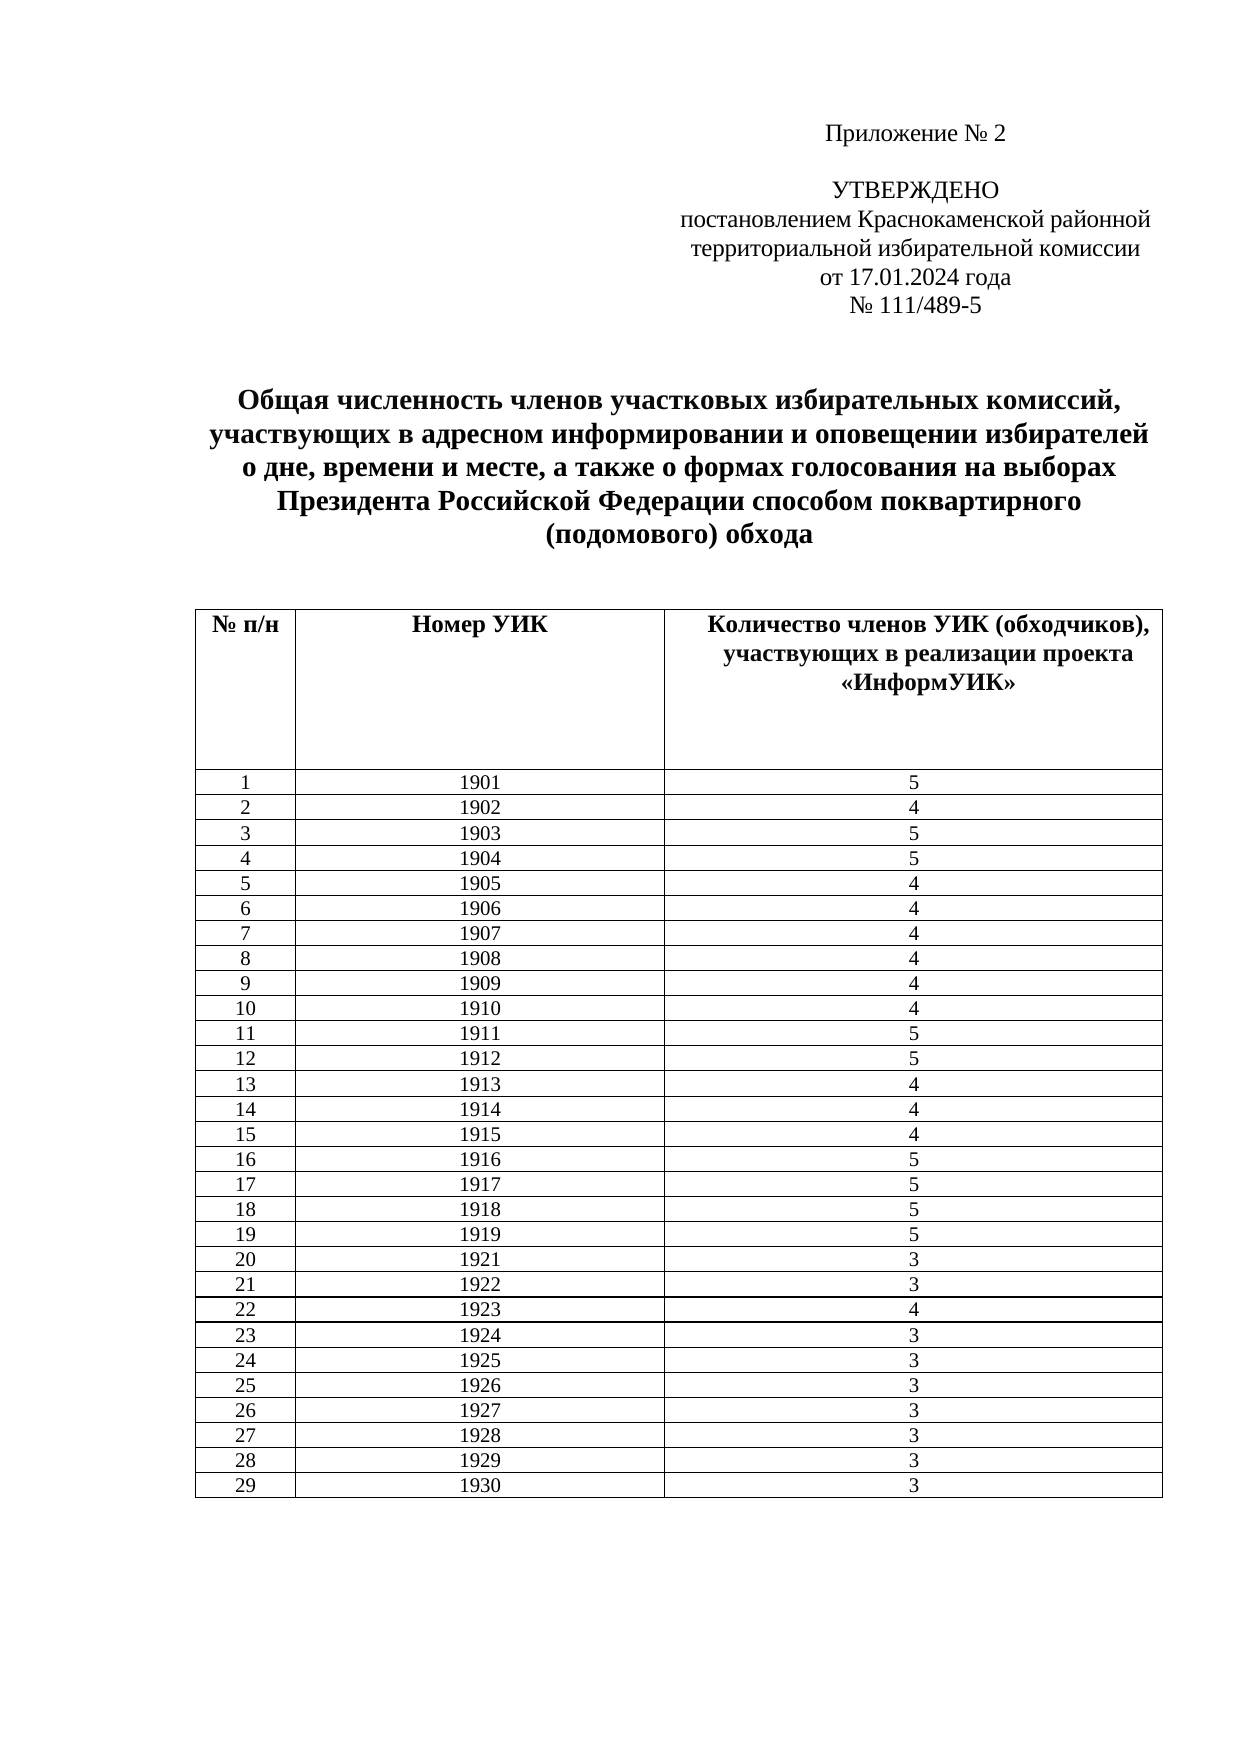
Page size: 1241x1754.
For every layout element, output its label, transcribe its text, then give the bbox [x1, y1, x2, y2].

table_cell 18 [196, 1197, 295, 1221]
table_cell 4 [665, 971, 1162, 995]
table_cell 3 [665, 1323, 1162, 1347]
table_cell 3 [665, 1272, 1162, 1296]
table_cell 4 [196, 846, 295, 869]
table_cell 1927 [296, 1398, 664, 1422]
table_cell 3 [665, 1398, 1162, 1422]
table_cell 1926 [296, 1373, 664, 1397]
text № 111/489-5 [679, 291, 1152, 319]
table_cell 1902 [296, 795, 664, 819]
table_cell 1912 [296, 1046, 664, 1070]
table_cell 4 [665, 1071, 1162, 1096]
table_cell 24 [196, 1348, 295, 1372]
table_cell 11 [196, 1021, 295, 1045]
table_cell 1916 [296, 1147, 664, 1171]
table_cell 1918 [296, 1197, 664, 1221]
table_cell 15 [196, 1122, 295, 1146]
table_cell 1930 [296, 1473, 664, 1497]
table_cell 28 [196, 1448, 295, 1472]
table_cell 1913 [296, 1071, 664, 1096]
table_cell 4 [665, 1097, 1162, 1121]
table_cell 4 [665, 946, 1162, 970]
text постановлением Краснокаменской районной территориальной избирательной комиссии от 17.01.2024 года [679, 204, 1152, 291]
table_cell 1925 [296, 1348, 664, 1372]
table_cell 4 [665, 795, 1162, 819]
table_cell 1901 [296, 770, 664, 794]
table_cell 5 [665, 820, 1162, 844]
table_cell 3 [665, 1247, 1162, 1271]
table_cell 9 [196, 971, 295, 995]
table_cell 5 [196, 871, 295, 895]
table_cell 1 [196, 770, 295, 794]
table_cell 27 [196, 1423, 295, 1447]
table_cell 4 [665, 996, 1162, 1020]
table_cell 8 [196, 946, 295, 970]
table_cell 14 [196, 1097, 295, 1121]
table_cell 5 [665, 1046, 1162, 1070]
text УТВЕРЖДЕНО [679, 176, 1152, 204]
table_cell 1922 [296, 1272, 664, 1296]
table_cell 1905 [296, 871, 664, 895]
table_cell 12 [196, 1046, 295, 1070]
table_cell 29 [196, 1473, 295, 1497]
text Общая численность членов участковых избирательных комиссий, участвующих в адресном информировании и оповещении избирателей о дне, времени и месте, а также о формах голосования на выборах Президента Российской Федерации способом поквартирного (подомового) обхода [207, 382, 1152, 550]
table_cell 7 [196, 921, 295, 945]
table_cell 1907 [296, 921, 664, 945]
table_cell 5 [665, 1222, 1162, 1246]
table_cell 1917 [296, 1172, 664, 1196]
table_cell 1919 [296, 1222, 664, 1246]
table_cell 5 [665, 770, 1162, 794]
table_cell 1928 [296, 1423, 664, 1447]
table_cell 1929 [296, 1448, 664, 1472]
table_cell 16 [196, 1147, 295, 1171]
table_cell 17 [196, 1172, 295, 1196]
table_cell 5 [665, 1197, 1162, 1221]
table_cell 1914 [296, 1097, 664, 1121]
table_cell 1915 [296, 1122, 664, 1146]
text Приложение № 2 [679, 118, 1152, 147]
table_cell 6 [196, 896, 295, 920]
table_cell 2 [196, 795, 295, 819]
table_cell 4 [665, 1298, 1162, 1321]
table_cell 1921 [296, 1247, 664, 1271]
table_cell 1904 [296, 846, 664, 869]
table_cell 3 [665, 1448, 1162, 1472]
table_cell 4 [665, 871, 1162, 895]
table_cell 25 [196, 1373, 295, 1397]
table_cell 20 [196, 1247, 295, 1271]
table_cell 3 [665, 1473, 1162, 1497]
table_cell 3 [665, 1348, 1162, 1372]
table_cell 5 [665, 1021, 1162, 1045]
table_cell 19 [196, 1222, 295, 1246]
table_cell 1908 [296, 946, 664, 970]
table_cell 10 [196, 996, 295, 1020]
table_cell 1909 [296, 971, 664, 995]
table_cell 3 [196, 820, 295, 844]
table_cell 22 [196, 1298, 295, 1321]
table_cell 5 [665, 1172, 1162, 1196]
table_cell 5 [665, 846, 1162, 869]
table_header Количество членов УИК (обходчиков), участвующих в реализации проекта «ИнформУИК» [665, 610, 1162, 769]
table_cell 1923 [296, 1298, 664, 1321]
table_cell 3 [665, 1423, 1162, 1447]
table_cell 5 [665, 1147, 1162, 1171]
table_cell 13 [196, 1071, 295, 1096]
table_cell 23 [196, 1323, 295, 1347]
table_cell 26 [196, 1398, 295, 1422]
table_cell 4 [665, 1122, 1162, 1146]
table_cell 4 [665, 896, 1162, 920]
table_cell 21 [196, 1272, 295, 1296]
table_cell 1911 [296, 1021, 664, 1045]
table_cell 1903 [296, 820, 664, 844]
table_cell 4 [665, 921, 1162, 945]
table_header Номер УИК [296, 610, 664, 769]
table_header № п/н [196, 610, 295, 769]
table_cell 1924 [296, 1323, 664, 1347]
table_cell 1910 [296, 996, 664, 1020]
table_cell 3 [665, 1373, 1162, 1397]
table_cell 1906 [296, 896, 664, 920]
